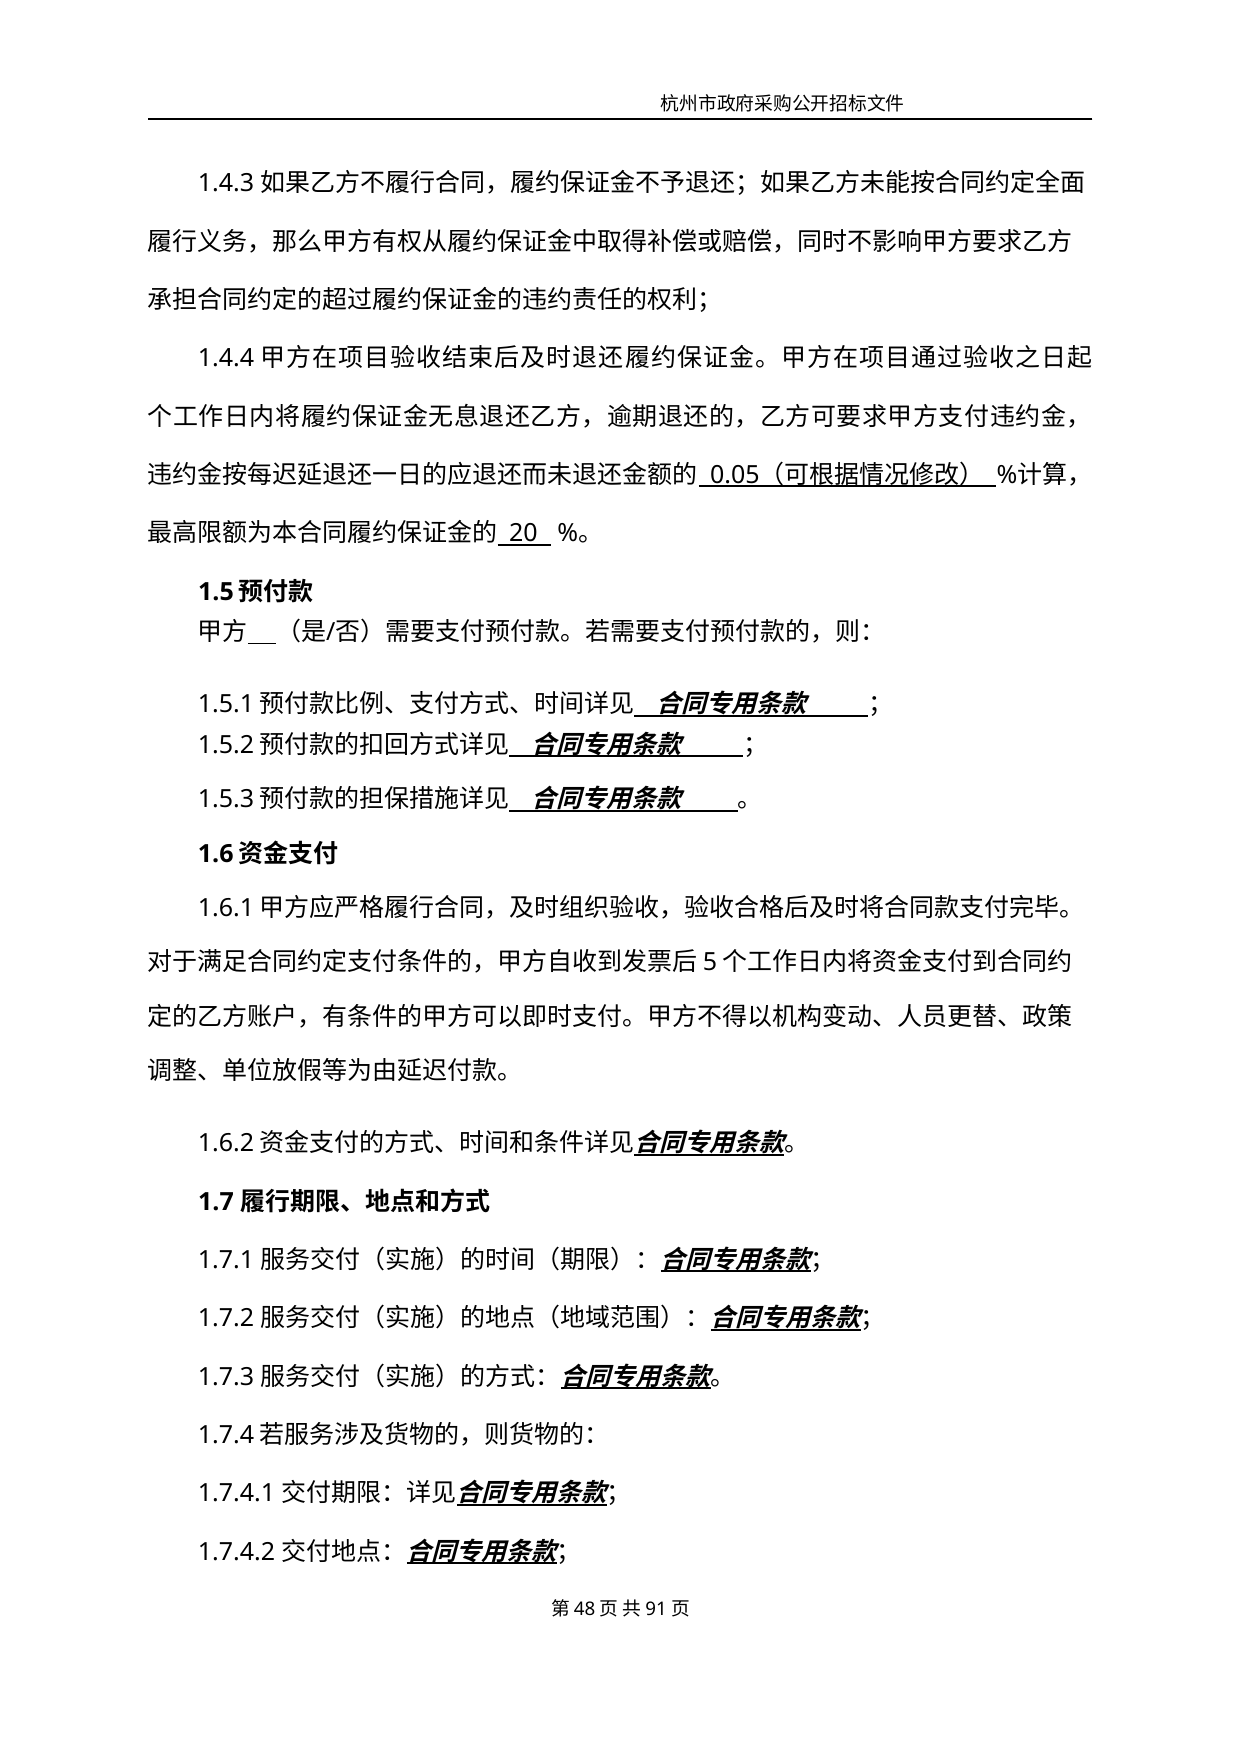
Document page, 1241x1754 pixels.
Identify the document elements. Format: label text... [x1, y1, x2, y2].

text 1.6.1甲方应严格履行合同，及时组织验收，验收合格后及时将合同款支付完毕。对于满足合同约定支付条件的，甲方自收到发票后5个工作日内将资金支付到合同约定的乙方账户，有条件的甲方可以即时支付。甲方不得以机构变动、人员更替、政策调整、单位放假等为由延迟付款。 [148, 887, 1092, 1087]
text 1.7 履行期限、地点和方式 [148, 1163, 1092, 1222]
text 甲方 （是/否）需要支付预付款。若需要支付预付款的，则： [148, 612, 1092, 648]
text 1.7.4.1 交付期限：详见合同专用条款； [148, 1455, 1092, 1513]
text 1.4.4甲方在项目验收结束后及时退还履约保证金。甲方在项目通过验收之日起 个工作日内将履约保证金无息退还乙方，逾期退还的，乙方可要求甲方支付违约金，违约金按每迟延退还一日的应退还而未退还金额的 0.05（可根据情况修改） %计算，最高限额为本合同履约保证金的 20 %。 [148, 320, 1092, 553]
text 1.5.1预付款比例、支付方式、时间详见 合同专用条款 ； [148, 666, 1092, 724]
text 1.7.4若服务涉及货物的，则货物的： [148, 1397, 1092, 1455]
text 1.5.2预付款的扣回方式详见 合同专用条款 ； [148, 724, 1092, 761]
text 1.6资金支付 [148, 833, 1092, 869]
text 1.7.4.2 交付地点：合同专用条款； [148, 1513, 1092, 1572]
text 1.6.2资金支付的方式、时间和条件详见合同专用条款。 [148, 1105, 1092, 1163]
text 1.7.2 服务交付（实施）的地点（地域范围）：合同专用条款； [148, 1280, 1092, 1338]
text 1.5预付款 [148, 553, 1092, 612]
subtitle 1.4.3 如果乙方不履行合同，履约保证金不予退还；如果乙方未能按合同约定全面履行义务，那么甲方有权从履约保证金中取得补偿或赔偿，同时不影响甲方要求乙方承担合同约定的超过履约保证金的违约责任的权利； [148, 145, 1092, 320]
text 1.5.3预付款的担保措施详见 合同专用条款 。 [148, 779, 1092, 815]
text 1.7.1 服务交付（实施）的时间（期限）：合同专用条款； [148, 1222, 1092, 1280]
text 1.7.3 服务交付（实施）的方式：合同专用条款。 [148, 1338, 1092, 1397]
